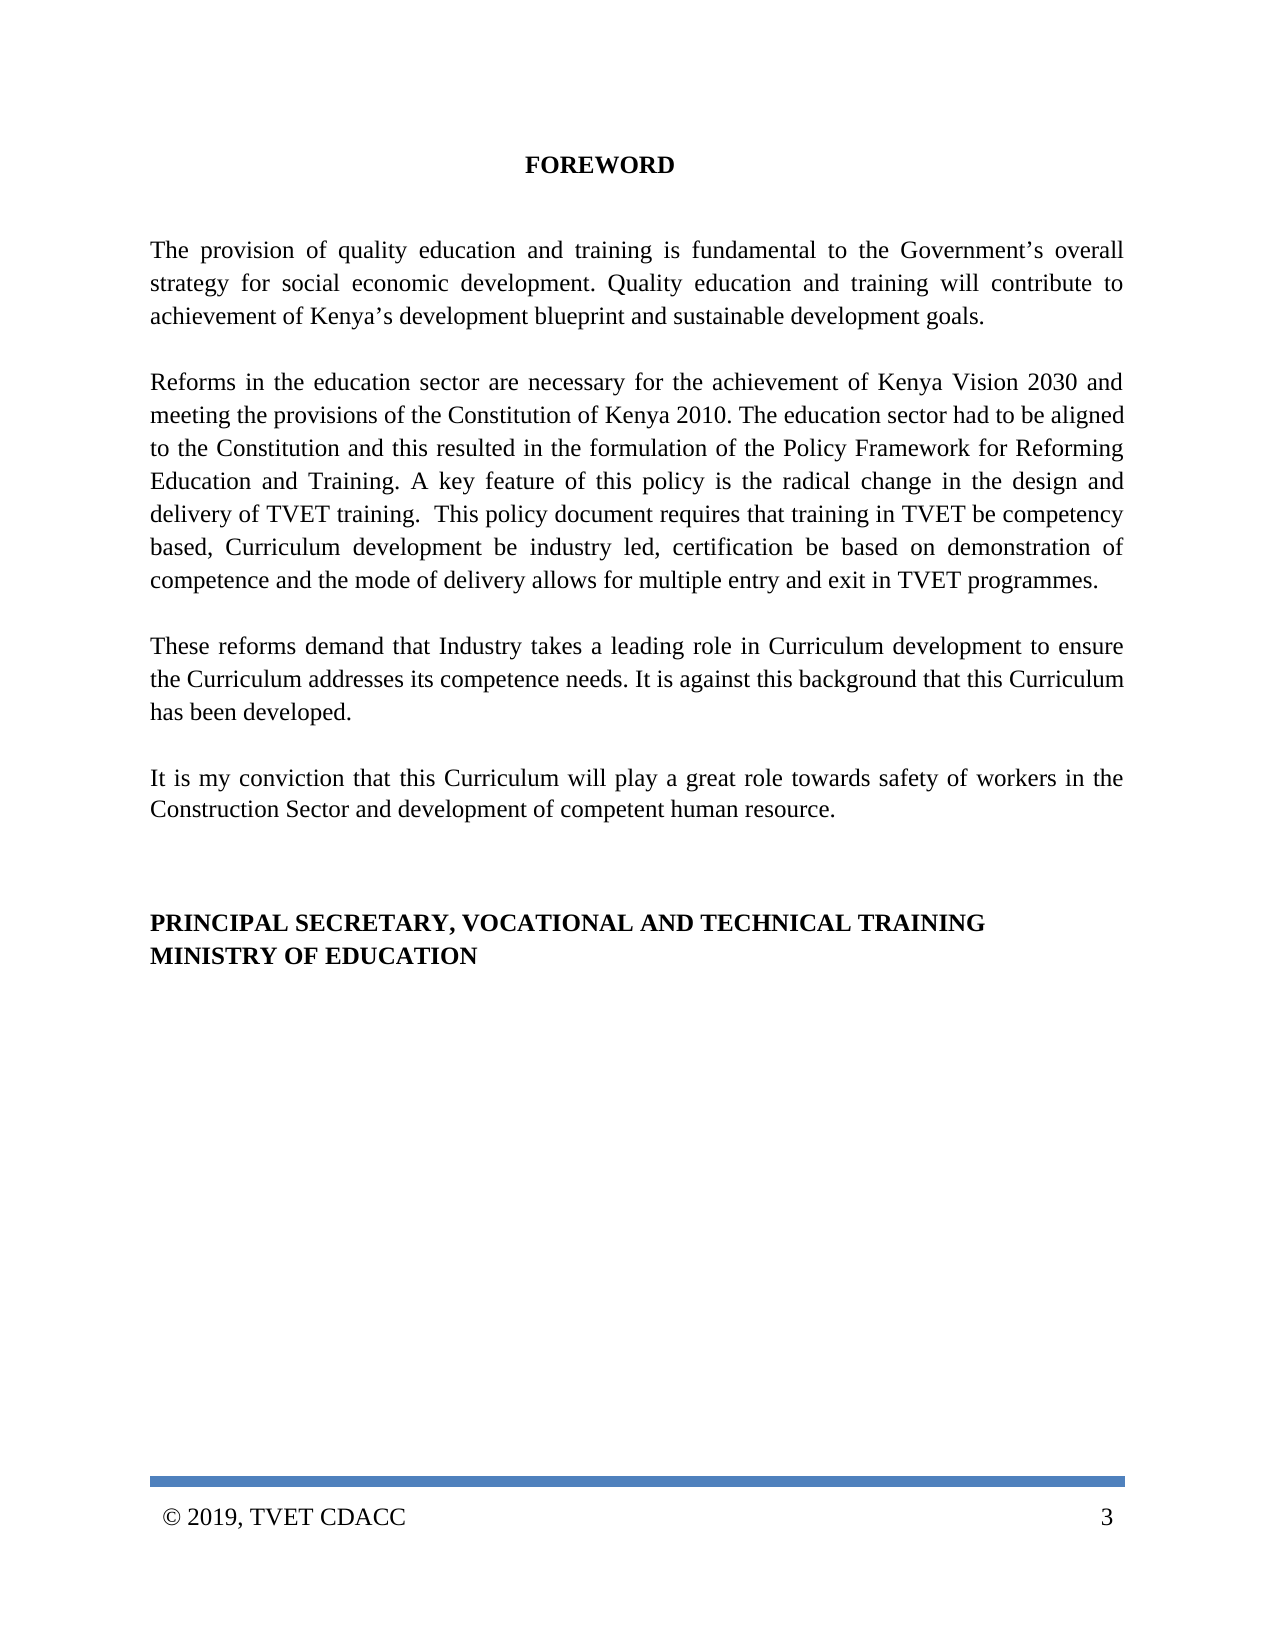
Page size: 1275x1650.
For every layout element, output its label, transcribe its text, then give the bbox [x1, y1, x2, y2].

text Reforms in the education sector are necessary for the achievement of Kenya Vision 2030 and meeting the provisions of the Constitution of Kenya 2010. The education sector had to be aligned to the Constitution and this resulted in the formulation of the Policy Framework for Reforming Education and Training. A key feature of this policy is the radical change in the design and delivery of TVET training. This policy document requires that training in TVET be competency based, Curriculum development be industry led, certification be based on demonstration of competence and the mode of delivery allows for multiple entry and exit in TVET programmes. [150, 367, 1125, 594]
text These reforms demand that Industry takes a leading role in Curriculum development to ensure the Curriculum addresses its competence needs. It is against this background that this Curriculum has been developed. [150, 631, 1125, 726]
text MINISTRY OF EDUCATION [150, 941, 1125, 970]
text It is my conviction that this Curriculum will play a great role towards safety of workers in the Construction Sector and development of competent human resource. [150, 763, 1125, 823]
text PRINCIPAL SECRETARY, VOCATIONAL AND TECHNICAL TRAINING [150, 908, 1125, 937]
text The provision of quality education and training is fundamental to the Government’s overall strategy for social economic development. Quality education and training will contribute to achievement of Kenya’s development blueprint and sustainable development goals. [150, 235, 1125, 330]
subtitle FOREWORD [150, 150, 1125, 179]
